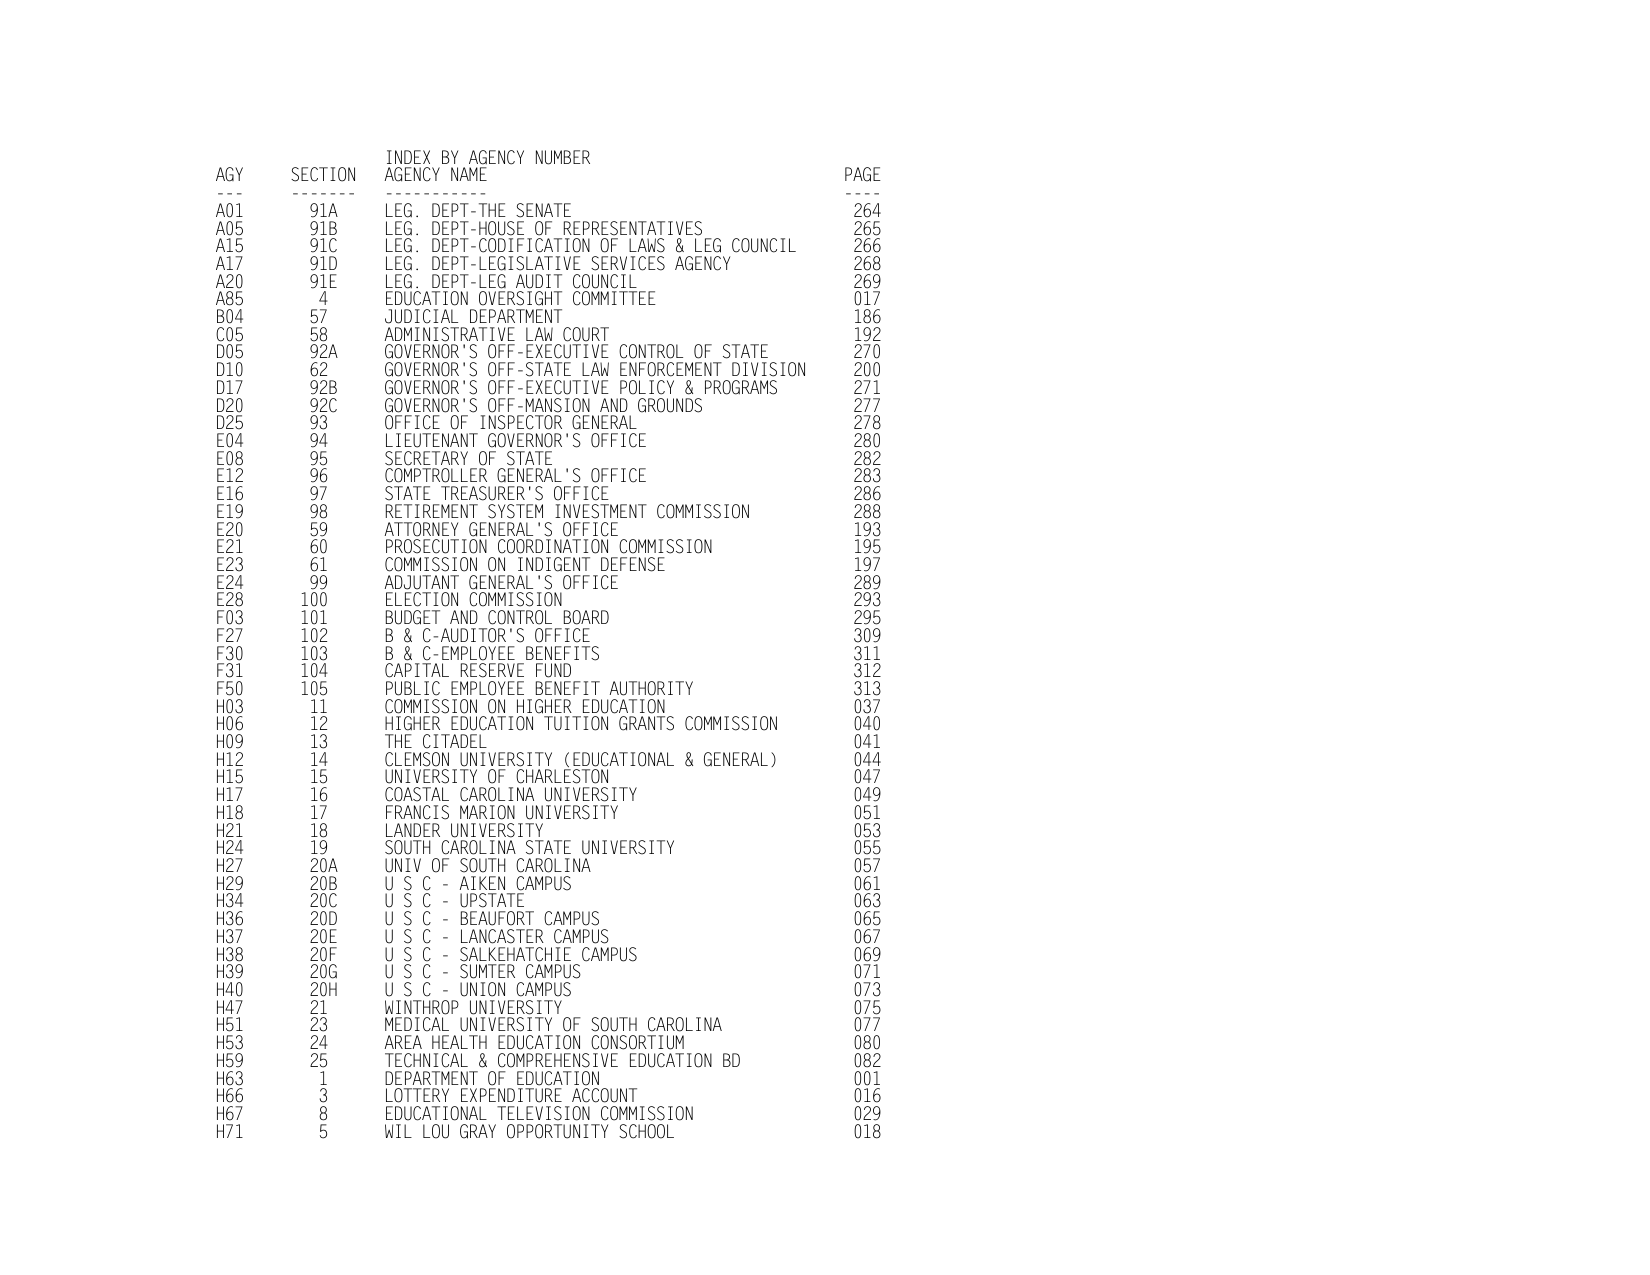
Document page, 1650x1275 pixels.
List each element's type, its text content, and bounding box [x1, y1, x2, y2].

text E21 60 PROSECUTION COORDINATION COMMISSION 195 [75, 539, 1575, 557]
text H67 8 EDUCATIONAL TELEVISION COMMISSION 029 [75, 1106, 1575, 1124]
text H17 16 COASTAL CAROLINA UNIVERSITY 049 [75, 787, 1575, 805]
text E16 97 STATE TREASURER'S OFFICE 286 [75, 486, 1575, 504]
text F31 104 CAPITAL RESERVE FUND 312 [75, 663, 1575, 681]
text H53 24 AREA HEALTH EDUCATION CONSORTIUM 080 [75, 1035, 1575, 1053]
text H47 21 WINTHROP UNIVERSITY 075 [75, 1000, 1575, 1018]
text A05 91B LEG. DEPT-HOUSE OF REPRESENTATIVES 265 [75, 221, 1575, 238]
text H21 18 LANDER UNIVERSITY 053 [75, 823, 1575, 841]
text H06 12 HIGHER EDUCATION TUITION GRANTS COMMISSION 040 [75, 717, 1575, 734]
text H18 17 FRANCIS MARION UNIVERSITY 051 [75, 805, 1575, 823]
text C05 58 ADMINISTRATIVE LAW COURT 192 [75, 327, 1575, 345]
text H12 14 CLEMSON UNIVERSITY (EDUCATIONAL & GENERAL) 044 [75, 752, 1575, 770]
text F27 102 B & C-AUDITOR'S OFFICE 309 [75, 628, 1575, 646]
text AGY SECTION AGENCY NAME PAGE [75, 168, 1575, 185]
text D25 93 OFFICE OF INSPECTOR GENERAL 278 [75, 416, 1575, 433]
text E08 95 SECRETARY OF STATE 282 [75, 451, 1575, 469]
text H36 20D U S C - BEAUFORT CAMPUS 065 [75, 911, 1575, 929]
text D05 92A GOVERNOR'S OFF-EXECUTIVE CONTROL OF STATE 270 [75, 345, 1575, 362]
text E23 61 COMMISSION ON INDIGENT DEFENSE 197 [75, 557, 1575, 575]
text H34 20C U S C - UPSTATE 063 [75, 894, 1575, 911]
text H15 15 UNIVERSITY OF CHARLESTON 047 [75, 770, 1575, 787]
text E24 99 ADJUTANT GENERAL'S OFFICE 289 [75, 575, 1575, 593]
text D10 62 GOVERNOR'S OFF-STATE LAW ENFORCEMENT DIVISION 200 [75, 362, 1575, 380]
text H38 20F U S C - SALKEHATCHIE CAMPUS 069 [75, 947, 1575, 964]
text H63 1 DEPARTMENT OF EDUCATION 001 [75, 1071, 1575, 1088]
text F03 101 BUDGET AND CONTROL BOARD 295 [75, 610, 1575, 628]
text E19 98 RETIREMENT SYSTEM INVESTMENT COMMISSION 288 [75, 504, 1575, 522]
text A17 91D LEG. DEPT-LEGISLATIVE SERVICES AGENCY 268 [75, 256, 1575, 274]
text A85 4 EDUCATION OVERSIGHT COMMITTEE 017 [75, 292, 1575, 309]
text H37 20E U S C - LANCASTER CAMPUS 067 [75, 929, 1575, 947]
text E04 94 LIEUTENANT GOVERNOR'S OFFICE 280 [75, 433, 1575, 451]
text H39 20G U S C - SUMTER CAMPUS 071 [75, 964, 1575, 982]
text B04 57 JUDICIAL DEPARTMENT 186 [75, 309, 1575, 327]
text --- ------- ----------- ---- [75, 185, 1575, 203]
text F50 105 PUBLIC EMPLOYEE BENEFIT AUTHORITY 313 [75, 681, 1575, 699]
text H51 23 MEDICAL UNIVERSITY OF SOUTH CAROLINA 077 [75, 1018, 1575, 1035]
text D20 92C GOVERNOR'S OFF-MANSION AND GROUNDS 277 [75, 398, 1575, 416]
text E28 100 ELECTION COMMISSION 293 [75, 593, 1575, 610]
text H27 20A UNIV OF SOUTH CAROLINA 057 [75, 858, 1575, 876]
text F30 103 B & C-EMPLOYEE BENEFITS 311 [75, 646, 1575, 663]
text A20 91E LEG. DEPT-LEG AUDIT COUNCIL 269 [75, 274, 1575, 292]
text INDEX BY AGENCY NUMBER [75, 150, 1575, 168]
text E20 59 ATTORNEY GENERAL'S OFFICE 193 [75, 522, 1575, 539]
text H24 19 SOUTH CAROLINA STATE UNIVERSITY 055 [75, 841, 1575, 858]
text A01 91A LEG. DEPT-THE SENATE 264 [75, 203, 1575, 221]
text H29 20B U S C - AIKEN CAMPUS 061 [75, 876, 1575, 894]
text H66 3 LOTTERY EXPENDITURE ACCOUNT 016 [75, 1088, 1575, 1106]
text H09 13 THE CITADEL 041 [75, 734, 1575, 752]
text H71 5 WIL LOU GRAY OPPORTUNITY SCHOOL 018 [75, 1124, 1575, 1142]
text D17 92B GOVERNOR'S OFF-EXECUTIVE POLICY & PROGRAMS 271 [75, 380, 1575, 398]
text H59 25 TECHNICAL & COMPREHENSIVE EDUCATION BD 082 [75, 1053, 1575, 1071]
text A15 91C LEG. DEPT-CODIFICATION OF LAWS & LEG COUNCIL 266 [75, 238, 1575, 256]
text H03 11 COMMISSION ON HIGHER EDUCATION 037 [75, 699, 1575, 717]
text E12 96 COMPTROLLER GENERAL'S OFFICE 283 [75, 469, 1575, 486]
text H40 20H U S C - UNION CAMPUS 073 [75, 982, 1575, 1000]
